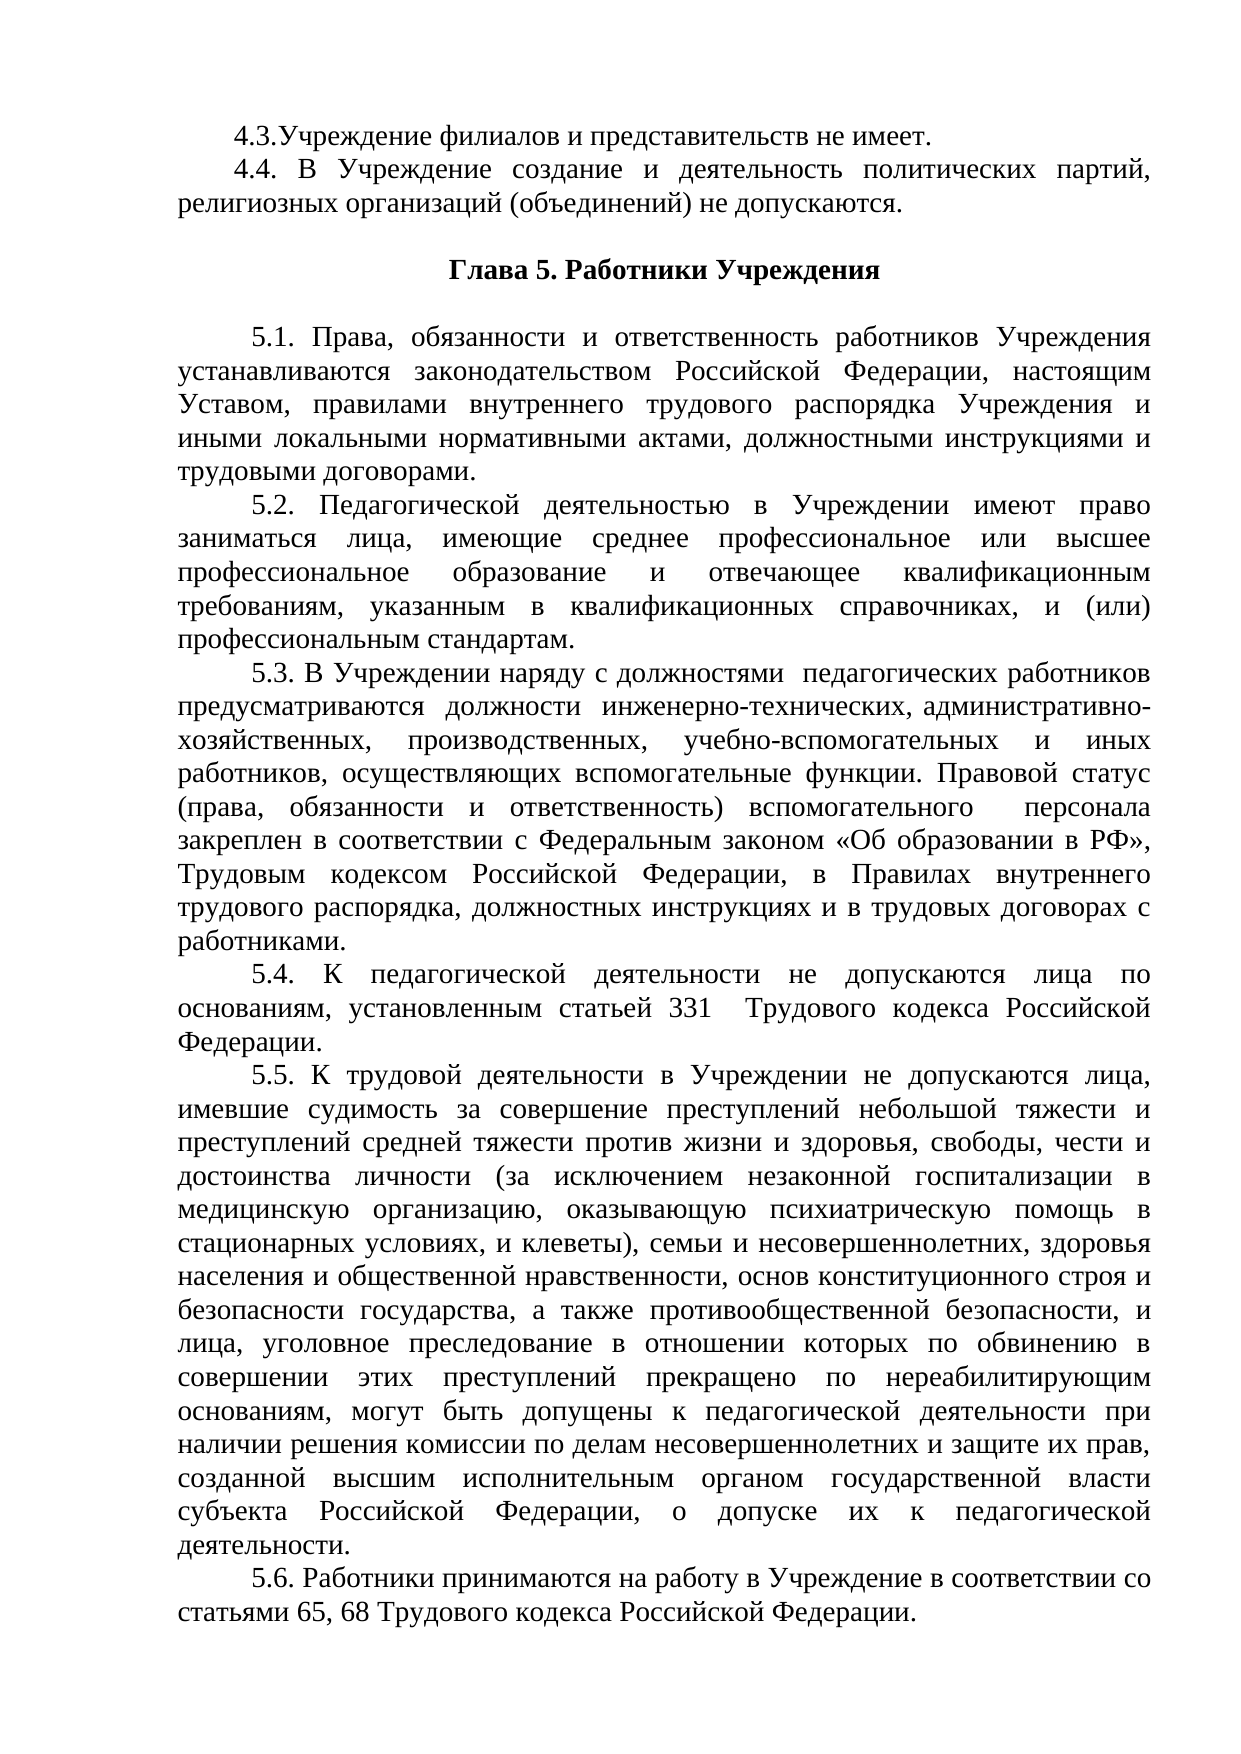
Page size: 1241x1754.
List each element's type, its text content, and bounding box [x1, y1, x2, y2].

text 5.2. Педагогической деятельностью в Учреждении имеют право заниматься лица, имеющие среднее профессиональное или высшее профессиональное образование и отвечающее квалификационным требованиям, указанным в квалификационных справочниках, и (или) профессиональным стандартам. [177, 487, 1152, 655]
text 5.5. К трудовой деятельности в Учреждении не допускаются лица, имевшие судимость за совершение преступлений небольшой тяжести и преступлений средней тяжести против жизни и здоровья, свободы, чести и достоинства личности (за исключением незаконной госпитализации в медицинскую организацию, оказывающую психиатрическую помощь в стационарных условиях, и клеветы), семьи и несовершеннолетних, здоровья населения и общественной нравственности, основ конституционного строя и безопасности государства, а также противообщественной безопасности, и лица, уголовное преследование в отношении которых по обвинению в совершении этих преступлений прекращено по нереабилитирующим основаниям, могут быть допущены к педагогической деятельности при наличии решения комиссии по делам несовершеннолетних и защите их прав, созданной высшим исполнительным органом государственной власти субъекта Российской Федерации, о допуске их к педагогической деятельности. [177, 1057, 1152, 1560]
text 5.4. К педагогической деятельности не допускаются лица по основаниям, установленным статьей 331 Трудового кодекса Российской Федерации. [177, 957, 1152, 1057]
text 4.3.Учреждение филиалов и представительств не имеет. [177, 118, 1152, 152]
text 5.1. Права, обязанности и ответственность работников Учреждения устанавливаются законодательством Российской Федерации, настоящим Уставом, правилами внутреннего трудового распорядка Учреждения и иными локальными нормативными актами, должностными инструкциями и трудовыми договорами. [177, 319, 1152, 487]
text 5.3. В Учреждении наряду с должностями педагогических работников предусматриваются должности инженерно-технических, административно-хозяйственных, производственных, учебно-вспомогательных и иных работников, осуществляющих вспомогательные функции. Правовой статус (права, обязанности и ответственность) вспомогательного персонала закреплен в соответствии с Федеральным законом «Об образовании в РФ», Трудовым кодексом Российской Федерации, в Правилах внутреннего трудового распорядка, должностных инструкциях и в трудовых договорах с работниками. [177, 655, 1152, 957]
text Глава 5. Работники Учреждения [177, 252, 1152, 286]
text 4.4. В Учреждение создание и деятельность политических партий, религиозных организаций (объединений) не допускаются. [177, 152, 1152, 219]
text 5.6. Работники принимаются на работу в Учреждение в соответствии со статьями 65, 68 Трудового кодекса Российской Федерации. [177, 1560, 1152, 1627]
